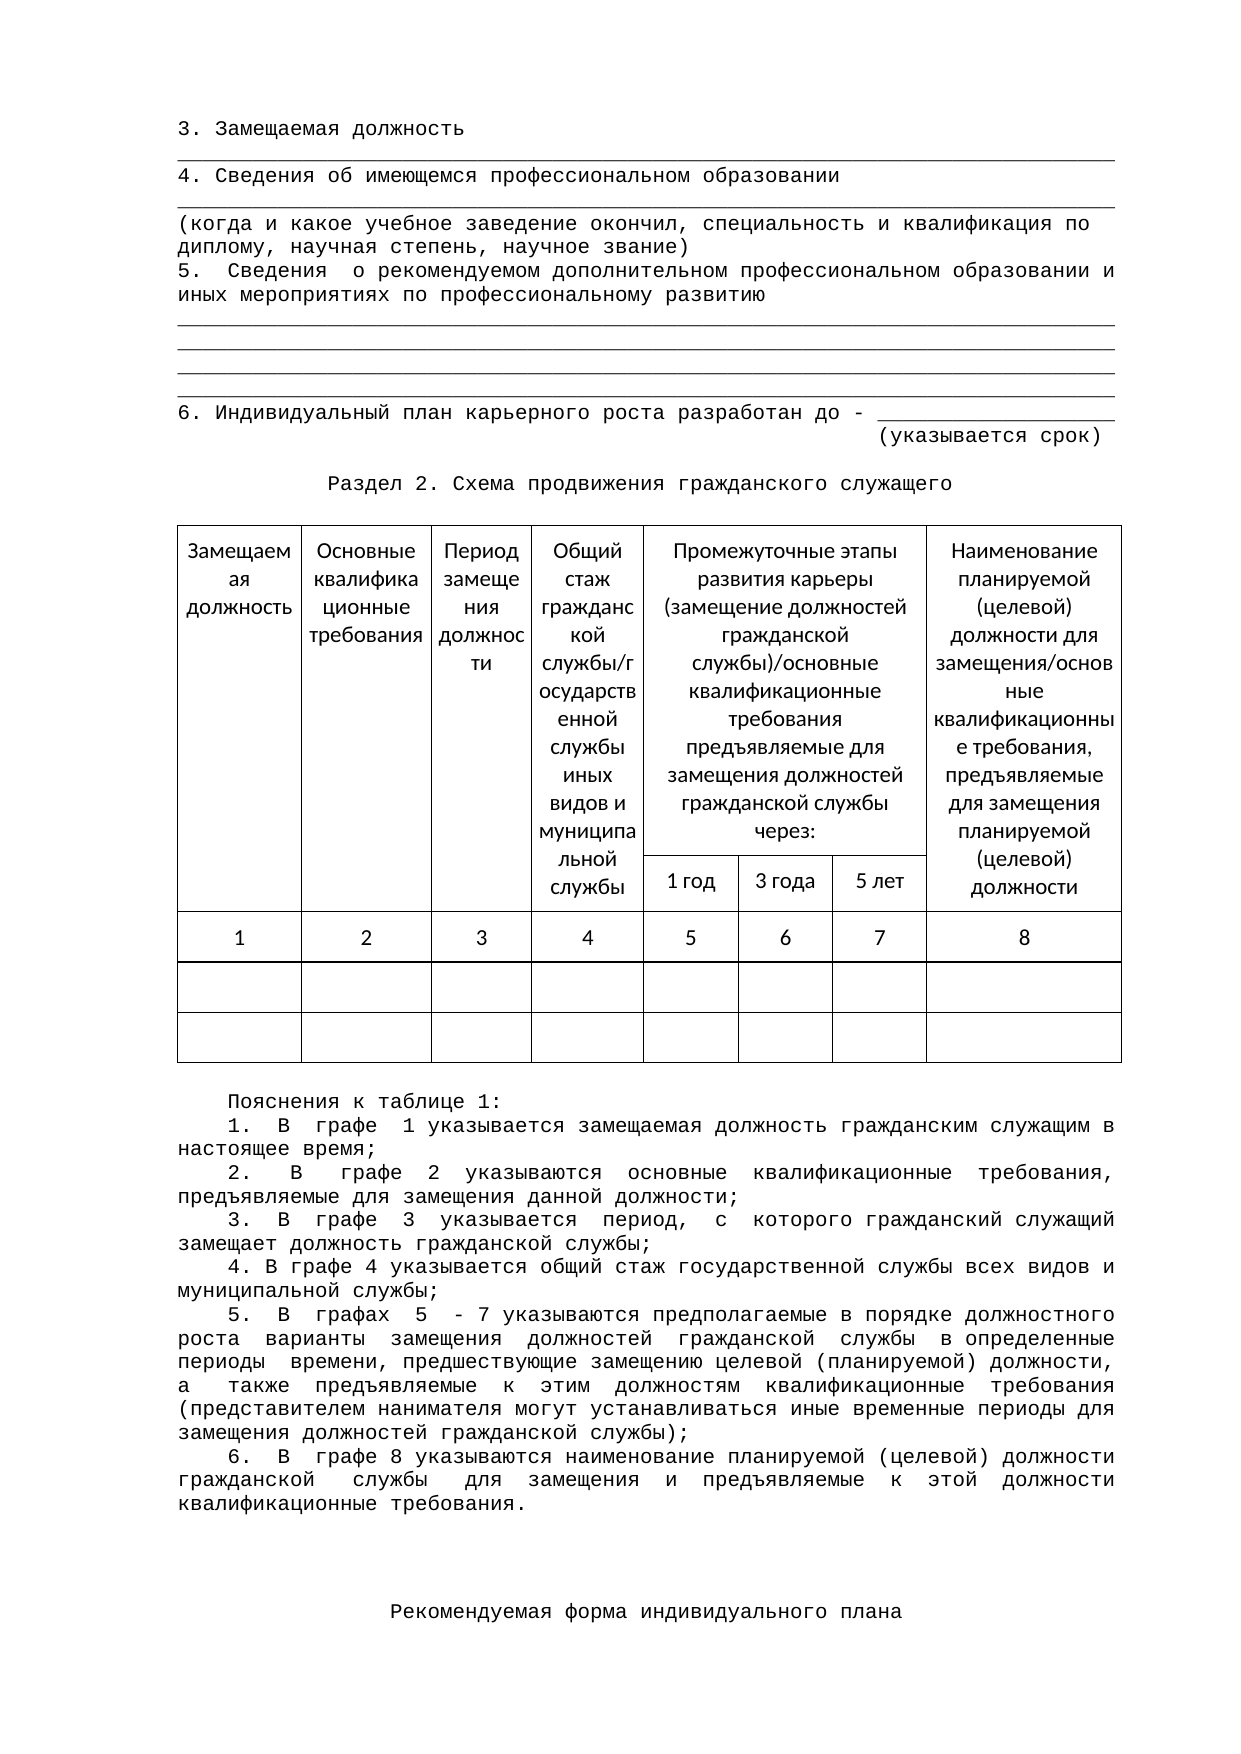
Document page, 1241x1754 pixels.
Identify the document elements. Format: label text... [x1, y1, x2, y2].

text (указывается срок) [177, 426, 1152, 449]
table_cell [178, 963, 301, 1012]
text (когда и какое учебное заведение окончил, специальность и квалификация по [177, 213, 1152, 236]
table_cell 8 [927, 912, 1121, 961]
text 6. В графе 8 указываются наименование планируемой (целевой) должности [177, 1446, 1152, 1469]
table_header Промежуточные этапы развития карьеры (замещение должностей гражданской службы)/основные квалификационные требования предъявляемые для замещения должностей гражданской службы через: [644, 526, 926, 855]
text (представителем нанимателя могут устанавливаться иные временные периоды для [177, 1398, 1152, 1422]
table_cell [432, 1013, 531, 1062]
table_cell [927, 963, 1121, 1012]
text квалификационные требования. [177, 1493, 1152, 1517]
text ___________________________________________________________________________ [177, 354, 1152, 378]
text периоды времени, предшествующие замещению целевой (планируемой) должности, [177, 1351, 1152, 1375]
text 5. В графах 5 - 7 указываются предполагаемые в порядке должностного [177, 1304, 1152, 1327]
table_cell [532, 963, 643, 1012]
table_cell [178, 1013, 301, 1062]
table_cell 2 [302, 912, 431, 961]
table_header Период замещения должности [432, 526, 531, 911]
text ___________________________________________________________________________ [177, 378, 1152, 402]
text диплому, научная степень, научное звание) [177, 236, 1152, 260]
text Пояснения к таблице 1: [177, 1091, 1152, 1115]
table_cell [532, 1013, 643, 1062]
table_cell [644, 1013, 738, 1062]
text 3. Замещаемая должность [177, 118, 1152, 142]
text муниципальной службы; [177, 1280, 1152, 1304]
table_header Наименование планируемой (целевой) должности для замещения/основные квалификационные требования, предъявляемые для замещения планируемой (целевой) должности [927, 526, 1121, 911]
text 5. Сведения о рекомендуемом дополнительном профессиональном образовании и [177, 260, 1152, 284]
text 6. Индивидуальный план карьерного роста разработан до - ___________________ [177, 402, 1152, 426]
table_cell 1 год [644, 856, 738, 911]
text 4. Сведения об имеющемся профессиональном образовании [177, 165, 1152, 189]
text ___________________________________________________________________________ [177, 307, 1152, 331]
text замещает должность гражданской службы; [177, 1233, 1152, 1257]
text 1. В графе 1 указывается замещаемая должность гражданским служащим в [177, 1115, 1152, 1138]
table_cell 3 года [739, 856, 832, 911]
text замещения должностей гражданской службы); [177, 1422, 1152, 1446]
table_cell 4 [532, 912, 643, 961]
table_cell [302, 963, 431, 1012]
table_cell 1 [178, 912, 301, 961]
table_cell [644, 963, 738, 1012]
table_cell [833, 963, 926, 1012]
text 2. В графе 2 указываются основные квалификационные требования, [177, 1162, 1152, 1186]
text а также предъявляемые к этим должностям квалификационные требования [177, 1375, 1152, 1398]
table_cell [302, 1013, 431, 1062]
table_cell [739, 963, 832, 1012]
table_cell [833, 1013, 926, 1062]
text Рекомендуемая форма индивидуального плана [177, 1601, 1152, 1624]
text гражданской службы для замещения и предъявляемые к этой должности [177, 1469, 1152, 1493]
text 4. В графе 4 указывается общий стаж государственной службы всех видов и [177, 1257, 1152, 1280]
table_cell 5 [644, 912, 738, 961]
table_header Общий стаж гражданской службы/государственной службы иных видов и муниципальной службы [532, 526, 643, 911]
text предъявляемые для замещения данной должности; [177, 1186, 1152, 1209]
table_cell 6 [739, 912, 832, 961]
text иных мероприятиях по профессиональному развитию [177, 284, 1152, 307]
table_cell 3 [432, 912, 531, 961]
text Раздел 2. Схема продвижения гражданского служащего [177, 473, 1152, 496]
text настоящее время; [177, 1138, 1152, 1162]
table_header Основные квалификационные требования [302, 526, 431, 911]
table_header Замещаемая должность [178, 526, 301, 911]
text роста варианты замещения должностей гражданской службы в определенные [177, 1327, 1152, 1351]
text 3. В графе 3 указывается период, с которого гражданский служащий [177, 1209, 1152, 1233]
table_cell 5 лет [833, 856, 926, 911]
text ___________________________________________________________________________ [177, 189, 1152, 213]
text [177, 142, 1152, 165]
table_cell [739, 1013, 832, 1062]
text ___________________________________________________________________________ [177, 331, 1152, 354]
table_cell [927, 1013, 1121, 1062]
table_cell [432, 963, 531, 1012]
table_cell 7 [833, 912, 926, 961]
